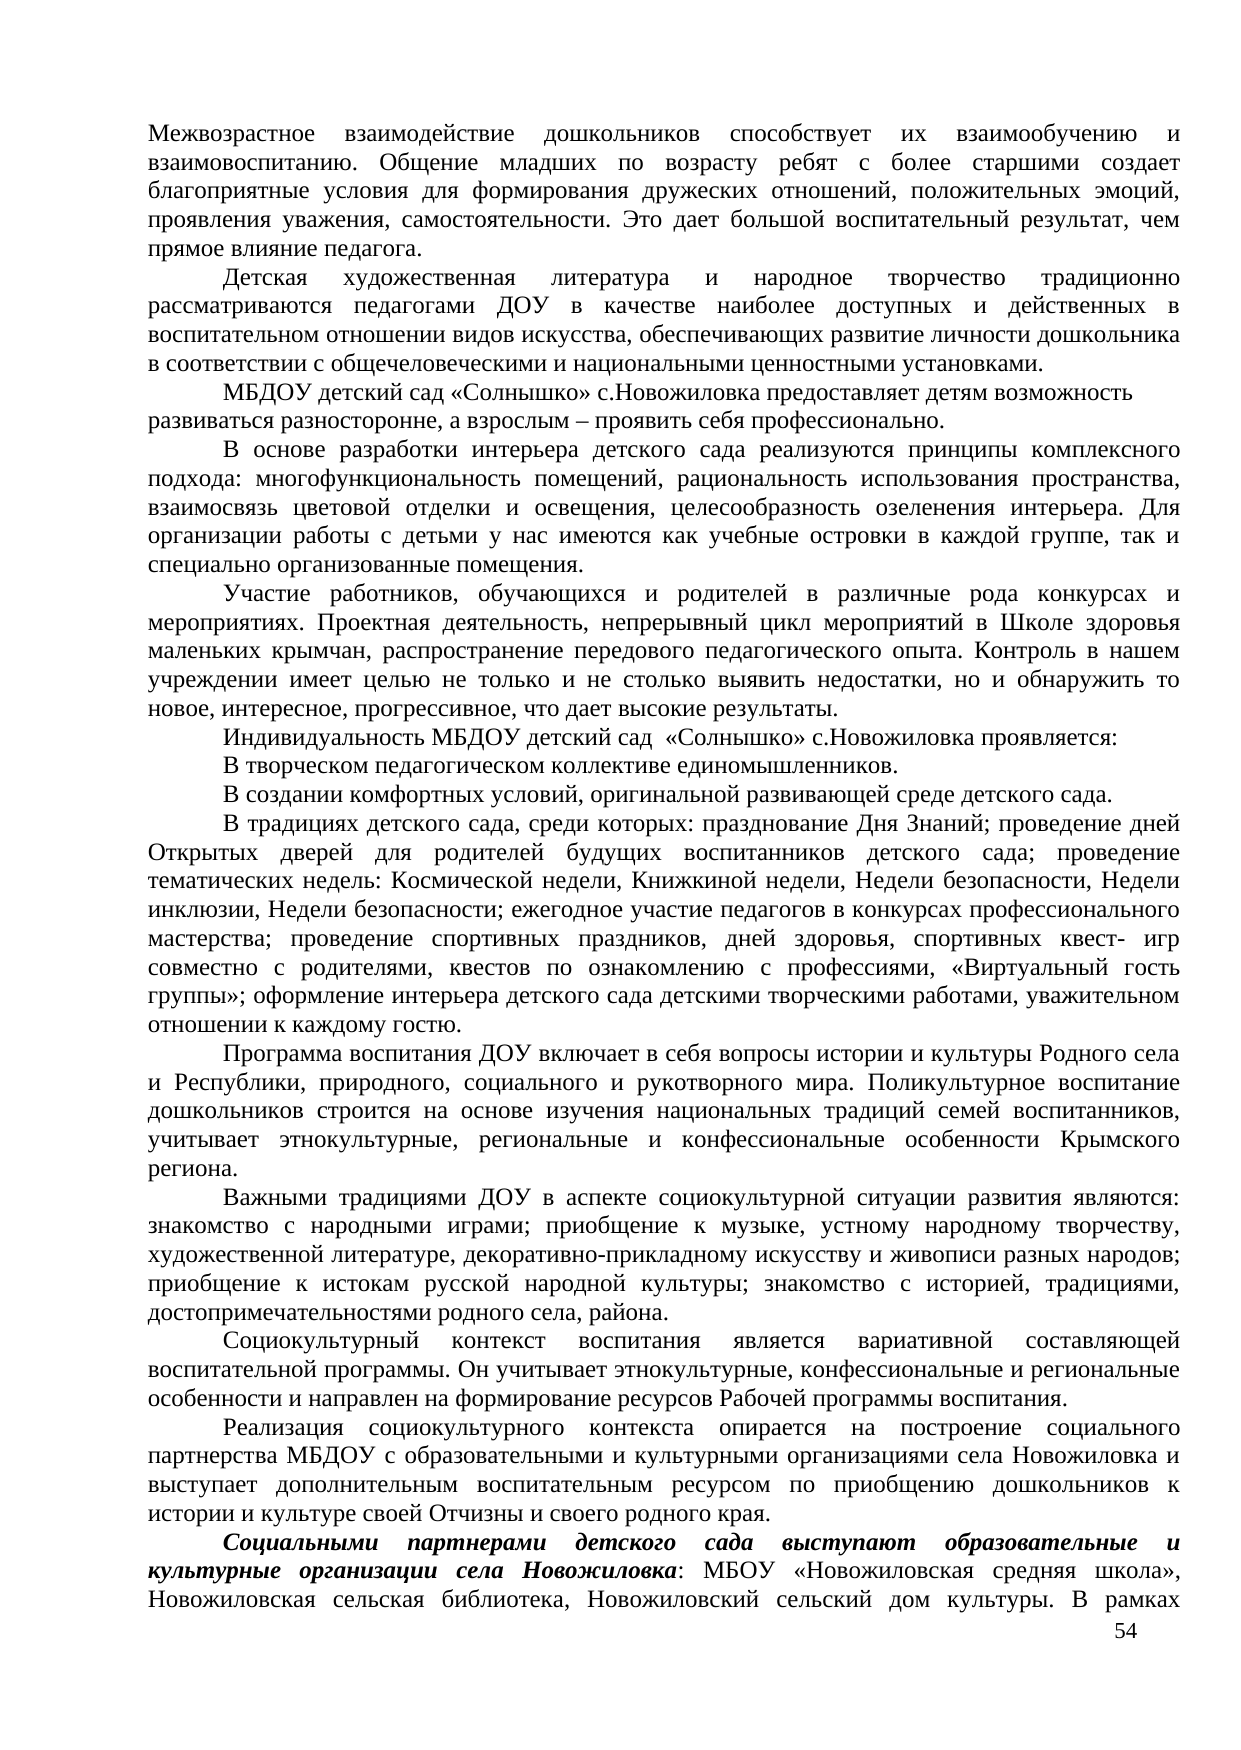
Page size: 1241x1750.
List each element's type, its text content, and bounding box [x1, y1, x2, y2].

subtitle развиваться разносторонне, а взрослым – проявить себя профессионально. [148, 406, 1181, 434]
subtitle В традициях детского сада, среди которых: празднование Дня Знаний; проведение дней Открытых дверей для родителей будущих воспитанников детского сада; проведение тематических недель: Космической недели, Книжкиной недели, Недели безопасности, Недели инклюзии, Недели безопасности; ежегодное участие педагогов в конкурсах профессионального мастерства; проведение спортивных праздников, дней здоровья, спортивных квест- игр совместно с родителями, квестов по ознакомлению с профессиями, «Виртуальный гость группы»; оформление интерьера детского сада детскими творческими работами, уважительном отношении к каждому гостю. [148, 808, 1181, 1038]
subtitle Детская художественная литература и народное творчество традиционно рассматриваются педагогами ДОУ в качестве наиболее доступных и действенных в воспитательном отношении видов искусства, обеспечивающих развитие личности дошкольника в соответствии с общечеловеческими и национальными ценностными установками. [148, 262, 1181, 377]
subtitle В создании комфортных условий, оригинальной развивающей среде детского сада. [148, 779, 1181, 808]
subtitle В творческом педагогическом коллективе единомышленников. [148, 751, 1181, 779]
subtitle Реализация социокультурного контекста опирается на построение социального партнерства МБДОУ с образовательными и культурными организациями села Новожиловка и выступает дополнительным воспитательным ресурсом по приобщению дошкольников к истории и культуре своей Отчизны и своего родного края. [148, 1412, 1181, 1527]
subtitle В основе разработки интерьера детского сада реализуются принципы комплексного подхода: многофункциональность помещений, рациональность использования пространства, взаимосвязь цветовой отделки и освещения, целесообразность озеленения интерьера. Для организации работы с детьми у нас имеются как учебные островки в каждой группе, так и специально организованные помещения. [148, 434, 1181, 578]
subtitle Важными традициями ДОУ в аспекте социокультурной ситуации развития являются: знакомство с народными играми; приобщение к музыке, устному народному творчеству, художественной литературе, декоративно-прикладному искусству и живописи разных народов; приобщение к истокам русской народной культуры; знакомство с историей, традициями, достопримечательностями родного села, района. [148, 1182, 1181, 1326]
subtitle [148, 1527, 1181, 1613]
subtitle Программа воспитания ДОУ включает в себя вопросы истории и культуры Родного села и Республики, природного, социального и рукотворного мира. Поликультурное воспитание дошкольников строится на основе изучения национальных традиций семей воспитанников, учитывает этнокультурные, региональные и конфессиональные особенности Крымского региона. [148, 1038, 1181, 1182]
subtitle Участие работников, обучающихся и родителей в различные рода конкурсах и мероприятиях. Проектная деятельность, непрерывный цикл мероприятий в Школе здоровья маленьких крымчан, распространение передового педагогического опыта. Контроль в нашем учреждении имеет целью не только и не столько выявить недостатки, но и обнаружить то новое, интересное, прогрессивное, что дает высокие результаты. [148, 578, 1181, 722]
subtitle Индивидуальность МБДОУ детский сад «Солнышко» с.Новожиловка проявляется: [148, 722, 1181, 751]
subtitle МБДОУ детский сад «Солнышко» с.Новожиловка предоставляет детям возможность [148, 377, 1181, 406]
subtitle Социокультурный контекст воспитания является вариативной составляющей воспитательной программы. Он учитывает этнокультурные, конфессиональные и региональные особенности и направлен на формирование ресурсов Рабочей программы воспитания. [148, 1326, 1181, 1412]
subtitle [148, 118, 1181, 262]
